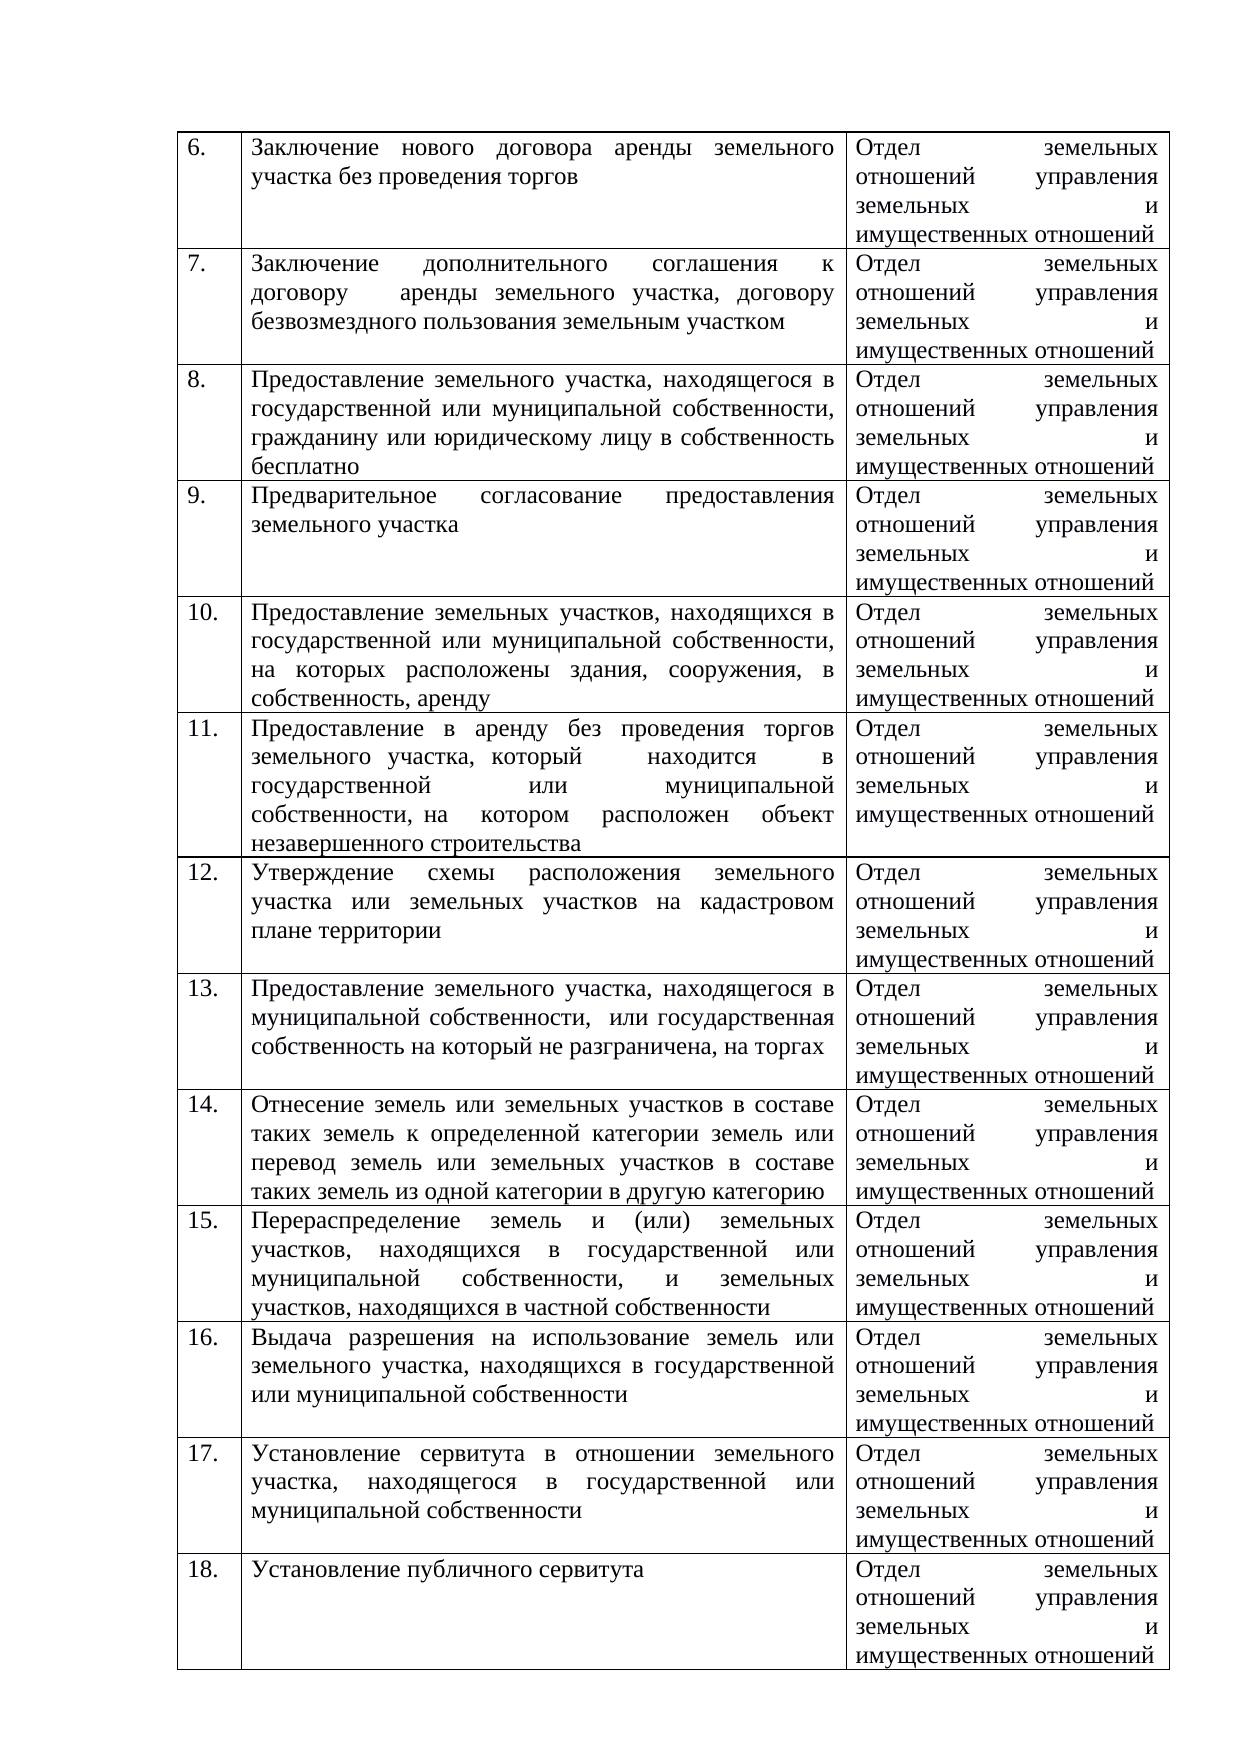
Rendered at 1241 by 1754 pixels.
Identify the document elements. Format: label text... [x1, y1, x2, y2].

table_cell Предоставление земельного участка, находящегося в муниципальной собственности, или государственная собственность на который не разграничена, на торгах [242, 974, 846, 1088]
table_cell 16. [178, 1322, 241, 1437]
table_cell 8. [178, 365, 241, 479]
table_cell Заключение дополнительного соглашения к договору аренды земельного участка, договору безвозмездного пользования земельным участком [242, 249, 846, 363]
table_cell Предварительное согласование предоставления земельного участка [242, 481, 846, 596]
table_cell Установление публичного сервитута [242, 1554, 846, 1669]
table_cell Отдел земельных отношений управления земельных и имущественных отношений [847, 1322, 1169, 1437]
table_cell Предоставление земельных участков, находящихся в государственной или муниципальной собственности, на которых расположены здания, сооружения, в собственность, аренду [242, 597, 846, 712]
table_cell 10. [178, 597, 241, 712]
table_cell Заключение нового договора аренды земельного участка без проведения торгов [242, 133, 846, 247]
table_cell Отнесение земель или земельных участков в составе таких земель к определенной категории земель или перевод земель или земельных участков в составе таких земель из одной категории в другую категорию [242, 1090, 846, 1204]
table_cell 17. [178, 1438, 241, 1553]
table_cell Отдел земельных отношений управления земельных и имущественных отношений [847, 858, 1169, 972]
table_cell Предоставление земельного участка, находящегося в государственной или муниципальной собственности, гражданину или юридическому лицу в собственность бесплатно [242, 365, 846, 479]
table_cell Отдел земельных отношений управления земельных и имущественных отношений [847, 1206, 1169, 1321]
table_cell 6. [178, 133, 241, 247]
table_cell Отдел земельных отношений управления земельных и имущественных отношений [847, 1554, 1169, 1669]
table_cell Отдел земельных отношений управления земельных и имущественных отношений [847, 1438, 1169, 1553]
table_cell 12. [178, 858, 241, 972]
table_cell Отдел земельных отношений управления земельных и имущественных отношений [847, 974, 1169, 1088]
table_cell 9. [178, 481, 241, 596]
table_cell Предоставление в аренду без проведения торгов земельного участка, который находится в государственной или муниципальной собственности, на котором расположен объект незавершенного строительства [242, 713, 846, 856]
table_cell 13. [178, 974, 241, 1088]
table_cell Отдел земельных отношений управления земельных и имущественных отношений [847, 481, 1169, 596]
table_cell 15. [178, 1206, 241, 1321]
table_cell Перераспределение земель и (или) земельных участков, находящихся в государственной или муниципальной собственности, и земельных участков, находящихся в частной собственности [242, 1206, 846, 1321]
table_cell Отдел земельных отношений управления земельных и имущественных отношений [847, 713, 1169, 856]
table_cell Отдел земельных отношений управления земельных и имущественных отношений [847, 1090, 1169, 1204]
table_cell 18. [178, 1554, 241, 1669]
table_cell Утверждение схемы расположения земельного участка или земельных участков на кадастровом плане территории [242, 858, 846, 972]
table_cell 14. [178, 1090, 241, 1204]
table_cell Выдача разрешения на использование земель или земельного участка, находящихся в государственной или муниципальной собственности [242, 1322, 846, 1437]
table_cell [847, 249, 1169, 363]
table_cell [847, 133, 1169, 247]
table_cell 11. [178, 713, 241, 856]
table_cell Установление сервитута в отношении земельного участка, находящегося в государственной или муниципальной собственности [242, 1438, 846, 1553]
table_cell 7. [178, 249, 241, 363]
table_cell Отдел земельных отношений управления земельных и имущественных отношений [847, 597, 1169, 712]
table_cell Отдел земельных отношений управления земельных и имущественных отношений [847, 365, 1169, 479]
